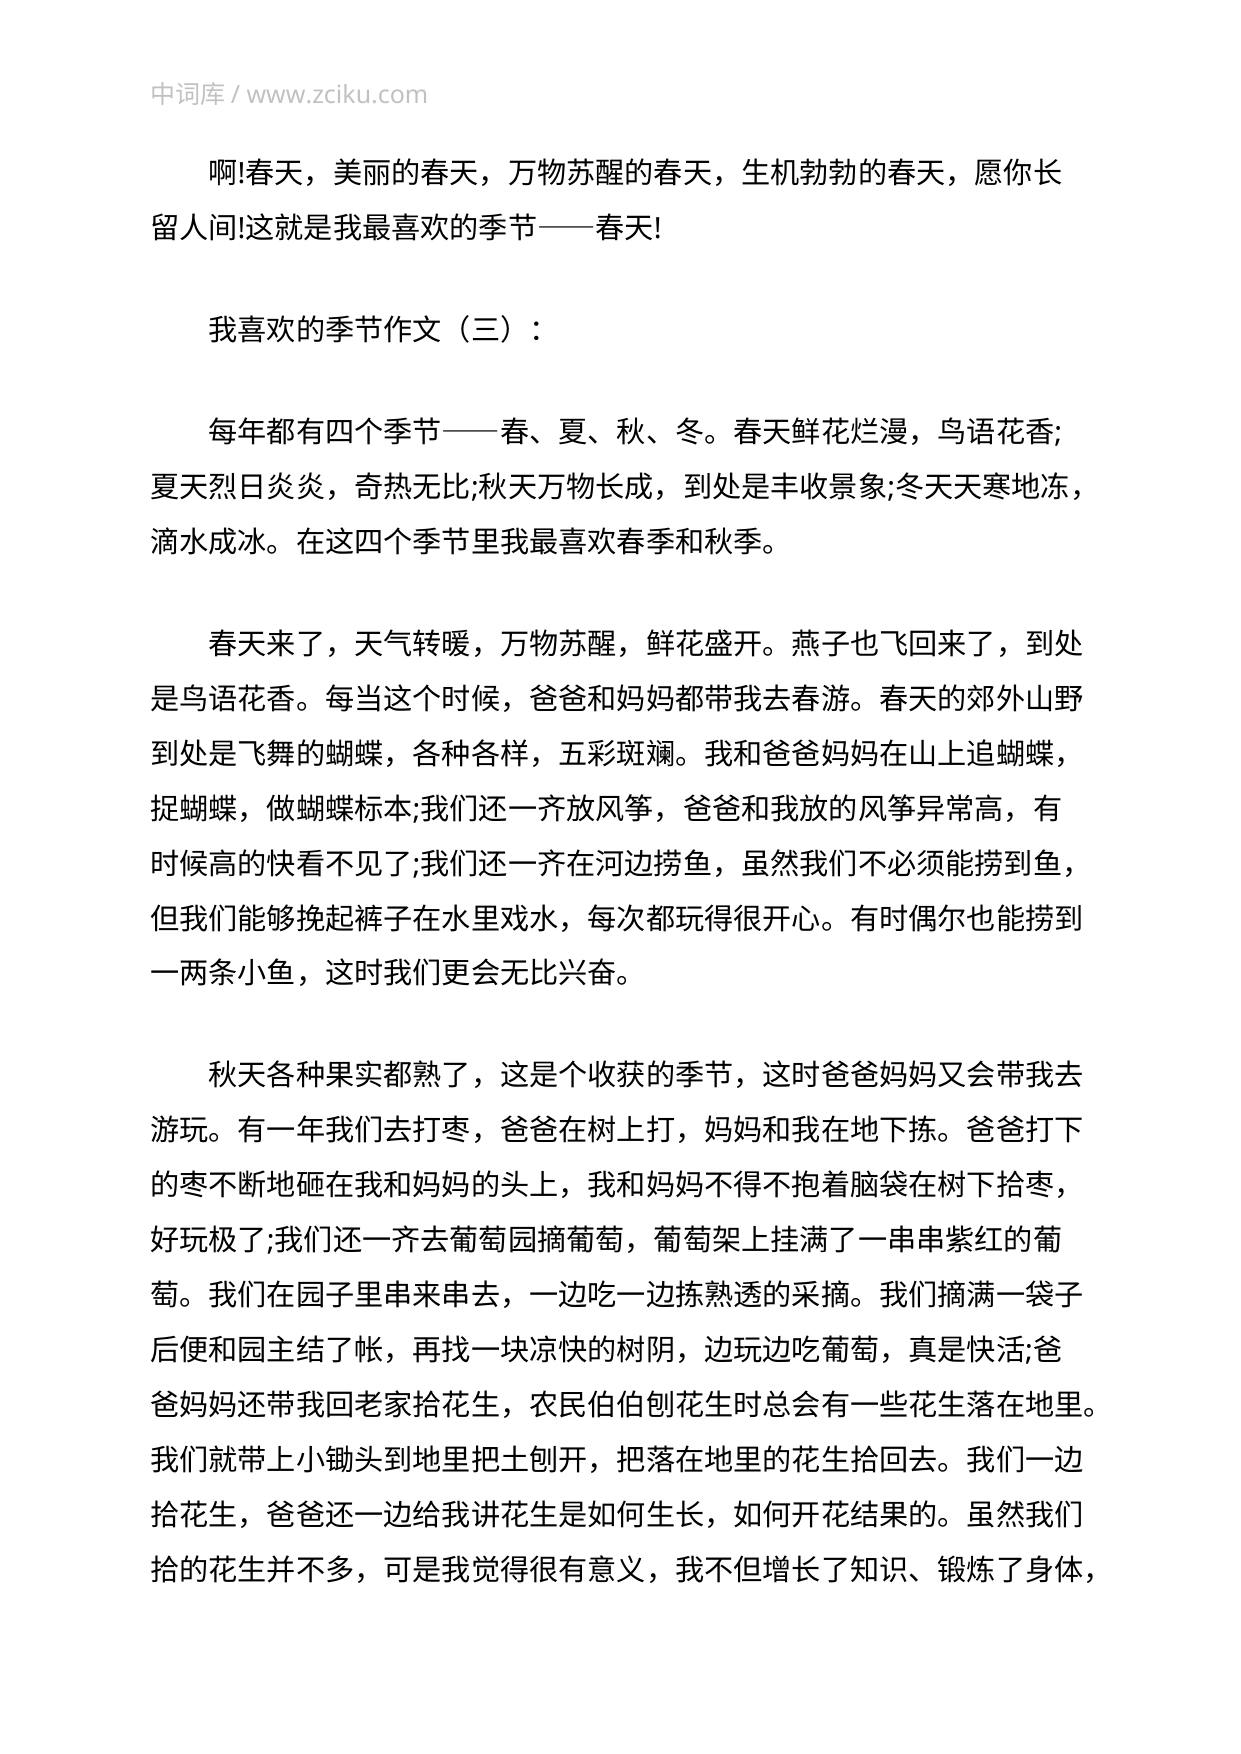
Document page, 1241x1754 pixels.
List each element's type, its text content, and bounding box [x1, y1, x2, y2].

text 我喜欢的季节作文（三）： [150, 307, 1090, 349]
text 啊!春天，美丽的春天，万物苏醒的春天，生机勃勃的春天，愿你长留人间!这就是我最喜欢的季节――春天! [150, 150, 1090, 247]
text 每年都有四个季节――春、夏、秋、冬。春天鲜花烂漫，鸟语花香;夏天烈日炎炎，奇热无比;秋天万物长成，到处是丰收景象;冬天天寒地冻，滴水成冰。在这四个季节里我最喜欢春季和秋季。 [150, 409, 1090, 561]
text 春天来了，天气转暖，万物苏醒，鲜花盛开。燕子也飞回来了，到处是鸟语花香。每当这个时候，爸爸和妈妈都带我去春游。春天的郊外山野到处是飞舞的蝴蝶，各种各样，五彩斑斓。我和爸爸妈妈在山上追蝴蝶，捉蝴蝶，做蝴蝶标本;我们还一齐放风筝，爸爸和我放的风筝异常高，有时候高的快看不见了;我们还一齐在河边捞鱼，虽然我们不必须能捞到鱼，但我们能够挽起裤子在水里戏水，每次都玩得很开心。有时偶尔也能捞到一两条小鱼，这时我们更会无比兴奋。 [150, 621, 1090, 992]
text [150, 1052, 1090, 1588]
